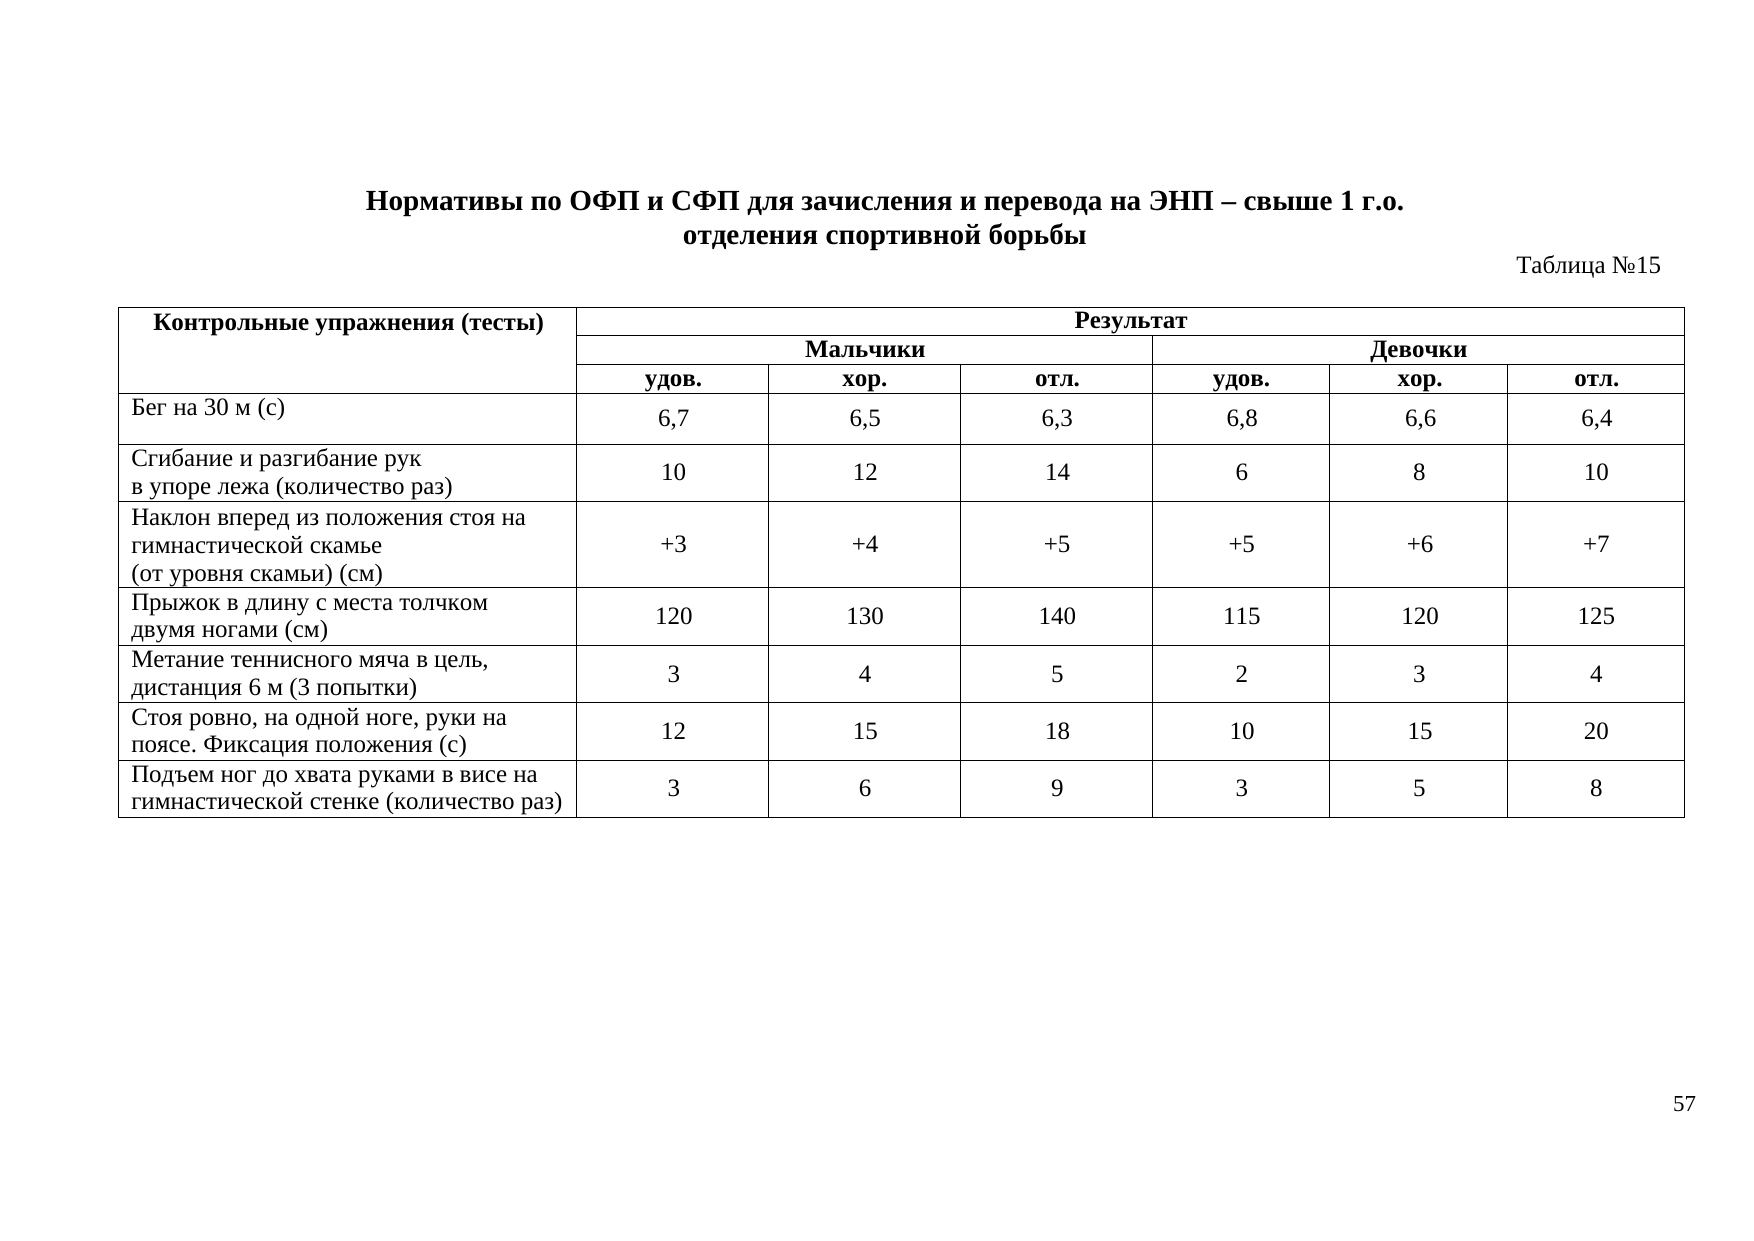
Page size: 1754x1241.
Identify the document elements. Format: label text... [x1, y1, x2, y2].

text Нормативы по ОФП и СФП для зачисления и перевода на ЭНП – свыше 1 г.о. отделения спортивной борьбы [366, 183, 1433, 251]
table_cell 6,6 [1330, 394, 1507, 443]
table_cell +5 [961, 502, 1152, 587]
table_cell 5 [1330, 761, 1507, 817]
table_cell 8 [1508, 761, 1684, 817]
table_cell 20 [1508, 703, 1684, 759]
table_cell +6 [1330, 502, 1507, 587]
table_cell Сгибание и разгибание рук в упоре лежа (количество раз) [119, 445, 576, 501]
table_cell +7 [1508, 502, 1684, 587]
table_cell 10 [577, 445, 768, 501]
table_cell 125 [1508, 588, 1684, 645]
table_cell 3 [1153, 761, 1329, 817]
table_cell 14 [961, 445, 1152, 501]
table_cell 120 [1330, 588, 1507, 645]
table_cell 15 [769, 703, 960, 759]
table_cell 130 [769, 588, 960, 645]
table_cell 6,3 [961, 394, 1152, 443]
table_cell 4 [769, 646, 960, 702]
table_cell Наклон вперед из положения стоя на гимнастической скамье (от уровня скамьи) (см) [119, 502, 576, 587]
table_cell 115 [1153, 588, 1329, 645]
table_cell хор. [1330, 365, 1507, 392]
table_cell удов. [1153, 365, 1329, 392]
table_cell Прыжок в длину с места толчком двумя ногами (см) [119, 588, 576, 645]
table_cell 2 [1153, 646, 1329, 702]
table_cell 10 [1153, 703, 1329, 759]
table_cell Мальчики [577, 336, 1152, 364]
table_cell отл. [961, 365, 1152, 392]
table_cell 4 [1508, 646, 1684, 702]
table_cell 8 [1330, 445, 1507, 501]
table_cell 5 [961, 646, 1152, 702]
table_cell 6 [769, 761, 960, 817]
table_cell 12 [769, 445, 960, 501]
table_cell +4 [769, 502, 960, 587]
table_cell 3 [577, 646, 768, 702]
table_cell 15 [1330, 703, 1507, 759]
table_cell Метание теннисного мяча в цель, дистанция 6 м (3 попытки) [119, 646, 576, 702]
table_cell 18 [961, 703, 1152, 759]
table_cell 6,7 [577, 394, 768, 443]
table_header Результат [577, 308, 1684, 335]
table_cell 12 [577, 703, 768, 759]
table_cell хор. [769, 365, 960, 392]
table_cell 6 [1153, 445, 1329, 501]
table_cell 9 [961, 761, 1152, 817]
table_cell 10 [1508, 445, 1684, 501]
table_cell Бег на 30 м (с) [119, 394, 576, 443]
table_cell 6,5 [769, 394, 960, 443]
table_cell Девочки [1153, 336, 1684, 364]
table_cell 120 [577, 588, 768, 645]
table_cell 3 [577, 761, 768, 817]
text Таблица №15 [1516, 251, 1696, 279]
table_cell отл. [1508, 365, 1684, 392]
table_cell 6,8 [1153, 394, 1329, 443]
table_cell 140 [961, 588, 1152, 645]
table_cell удов. [577, 365, 768, 392]
table_cell 3 [1330, 646, 1507, 702]
table_cell Стоя ровно, на одной ноге, руки на поясе. Фиксация положения (с) [119, 703, 576, 759]
table_cell +5 [1153, 502, 1329, 587]
table_cell Подъем ног до хвата руками в висе на гимнастической стенке (количество раз) [119, 761, 576, 817]
table_cell 6,4 [1508, 394, 1684, 443]
table_cell +3 [577, 502, 768, 587]
table_header Контрольные упражнения (тесты) [119, 308, 576, 392]
